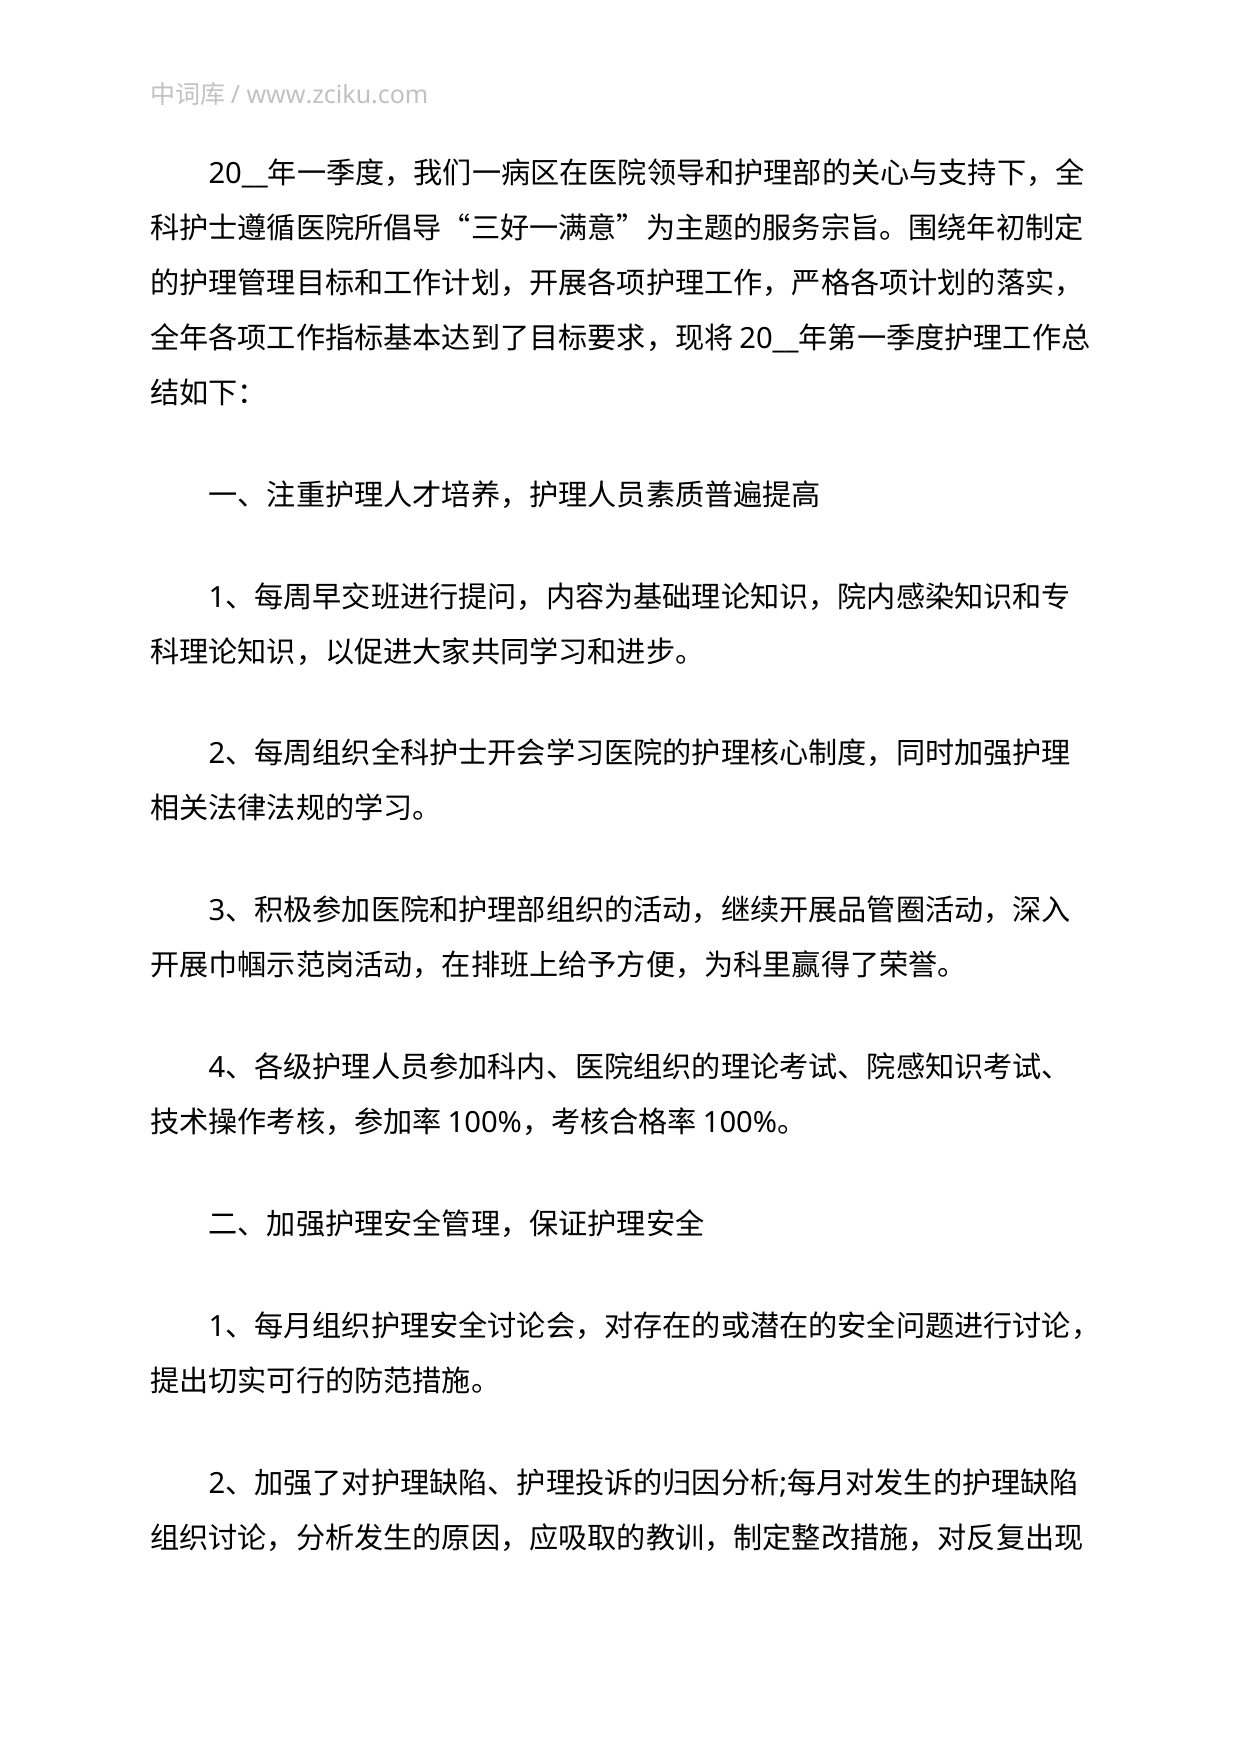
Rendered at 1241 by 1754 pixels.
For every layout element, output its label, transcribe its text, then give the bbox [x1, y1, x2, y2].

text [150, 1459, 1090, 1556]
text 二、加强护理安全管理，保证护理安全 [150, 1201, 1090, 1243]
text 20__年一季度，我们一病区在医院领导和护理部的关心与支持下，全科护士遵循医院所倡导“三好一满意”为主题的服务宗旨。围绕年初制定的护理管理目标和工作计划，开展各项护理工作，严格各项计划的落实，全年各项工作指标基本达到了目标要求，现将20__年第一季度护理工作总结如下： [150, 150, 1090, 412]
text 2、每周组织全科护士开会学习医院的护理核心制度，同时加强护理相关法律法规的学习。 [150, 730, 1090, 827]
text 4、各级护理人员参加科内、医院组织的理论考试、院感知识考试、技术操作考核，参加率100%，考核合格率100%。 [150, 1044, 1090, 1141]
text 1、每周早交班进行提问，内容为基础理论知识，院内感染知识和专科理论知识，以促进大家共同学习和进步。 [150, 573, 1090, 671]
text 3、积极参加医院和护理部组织的活动，继续开展品管圈活动，深入开展巾帼示范岗活动，在排班上给予方便，为科里赢得了荣誉。 [150, 887, 1090, 984]
text 1、每月组织护理安全讨论会，对存在的或潜在的安全问题进行讨论，提出切实可行的防范措施。 [150, 1302, 1090, 1400]
text 一、注重护理人才培养，护理人员素质普遍提高 [150, 472, 1090, 514]
